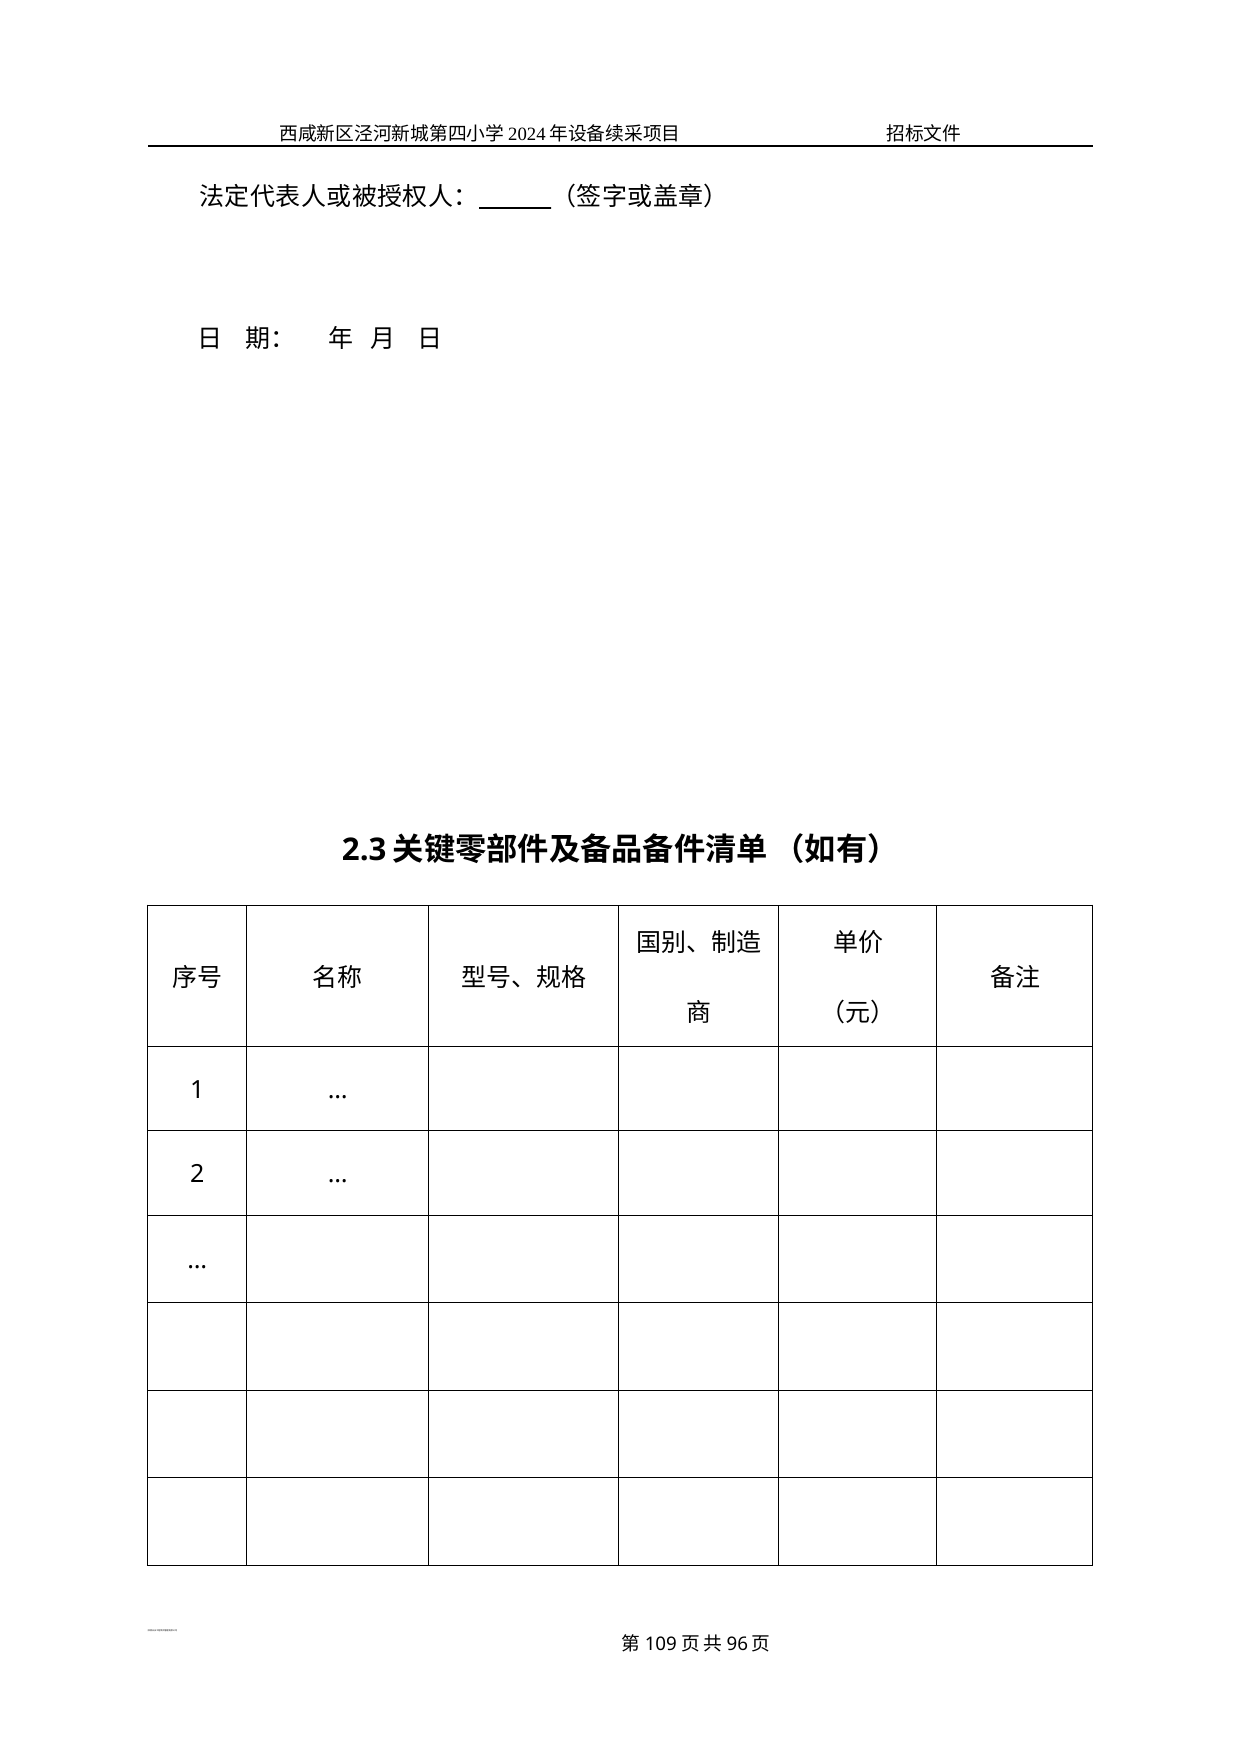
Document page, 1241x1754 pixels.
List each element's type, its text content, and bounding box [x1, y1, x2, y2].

table_header 型号、规格 [429, 906, 618, 1046]
table_cell [779, 1047, 936, 1130]
table_cell [619, 1391, 778, 1477]
table_cell [779, 1303, 936, 1390]
table_cell [247, 1478, 428, 1565]
table_cell … [247, 1131, 428, 1215]
table_cell [937, 1303, 1092, 1390]
table_cell [429, 1047, 618, 1130]
table_cell [619, 1047, 778, 1130]
text 法定代表人或被授权人： （签字或盖章） [148, 159, 1093, 229]
table_cell … [148, 1216, 246, 1302]
table_cell 2 [148, 1131, 246, 1215]
table_cell 1 [148, 1047, 246, 1130]
table_cell [779, 1216, 936, 1302]
table_cell … [247, 1047, 428, 1130]
table_cell [247, 1391, 428, 1477]
table_cell [619, 1216, 778, 1302]
text 日 期： 年 月 日 [148, 302, 1093, 372]
text 2.3关键零部件及备品备件清单 （如有） [148, 812, 1093, 882]
table_header 名称 [247, 906, 428, 1046]
table_cell [429, 1216, 618, 1302]
table_cell [779, 1131, 936, 1215]
table_header 单价 （元） [779, 906, 936, 1046]
table_cell [779, 1391, 936, 1477]
table_header 国别、制造商 [619, 906, 778, 1046]
table_cell [148, 1391, 246, 1477]
table_cell [619, 1131, 778, 1215]
table_cell [148, 1478, 246, 1565]
table_cell [937, 1478, 1092, 1565]
table_cell [779, 1478, 936, 1565]
table_cell [429, 1131, 618, 1215]
table_header 备注 [937, 906, 1092, 1046]
table_cell [937, 1131, 1092, 1215]
table_cell [429, 1478, 618, 1565]
table_cell [619, 1303, 778, 1390]
table_cell [937, 1216, 1092, 1302]
table_header 序号 [148, 906, 246, 1046]
table_cell [247, 1216, 428, 1302]
table_cell [148, 1303, 246, 1390]
table_cell [619, 1478, 778, 1565]
table_cell [429, 1303, 618, 1390]
table_cell [247, 1303, 428, 1390]
table_cell [937, 1391, 1092, 1477]
table_cell [937, 1047, 1092, 1130]
table_cell [429, 1391, 618, 1477]
